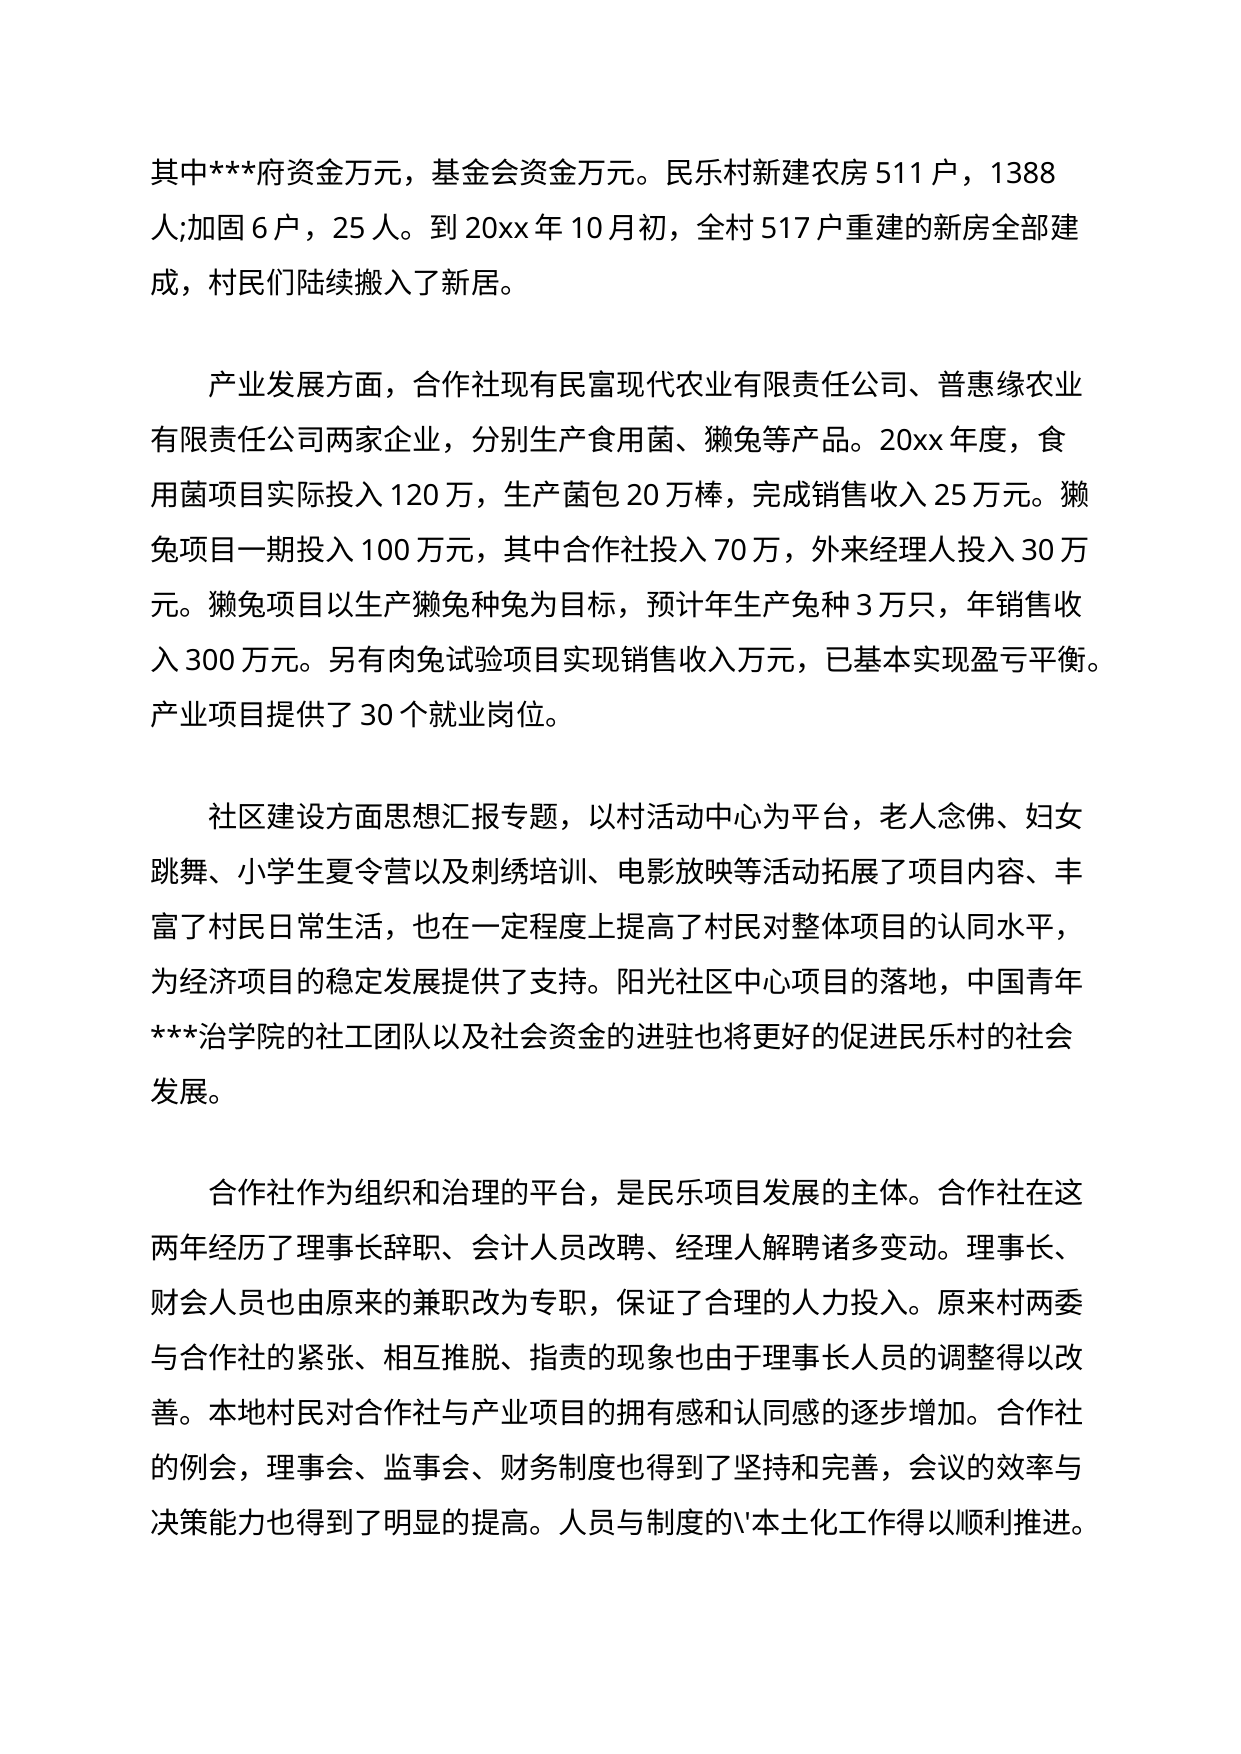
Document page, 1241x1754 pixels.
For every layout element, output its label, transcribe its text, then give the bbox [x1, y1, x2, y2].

text 合作社作为组织和治理的平台，是民乐项目发展的主体。合作社在这两年经历了理事长辞职、会计人员改聘、经理人解聘诸多变动。理事长、财会人员也由原来的兼职改为专职，保证了合理的人力投入。原来村两委与合作社的紧张、相互推脱、指责的现象也由于理事长人员的调整得以改善。本地村民对合作社与产业项目的拥有感和认同感的逐步增加。合作社的例会，理事会、监事会、财务制度也得到了坚持和完善，会议的效率与决策能力也得到了明显的提高。人员与制度的\'本土化工作得以顺利推进。 [150, 1170, 1090, 1542]
text 社区建设方面思想汇报专题，以村活动中心为平台，老人念佛、妇女跳舞、小学生夏令营以及刺绣培训、电影放映等活动拓展了项目内容、丰富了村民日常生活，也在一定程度上提高了村民对整体项目的认同水平，为经济项目的稳定发展提供了支持。阳光社区中心项目的落地，中国青年***治学院的社工团队以及社会资金的进驻也将更好的促进民乐村的社会发展。 [150, 794, 1090, 1111]
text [150, 150, 1090, 302]
text 产业发展方面，合作社现有民富现代农业有限责任公司、普惠缘农业有限责任公司两家企业，分别生产食用菌、獭兔等产品。20xx年度，食用菌项目实际投入120万，生产菌包20万棒，完成销售收入25万元。獭兔项目一期投入100万元，其中合作社投入70万，外来经理人投入30万元。獭兔项目以生产獭兔种兔为目标，预计年生产兔种3万只，年销售收入300万元。另有肉兔试验项目实现销售收入万元，已基本实现盈亏平衡。产业项目提供了30个就业岗位。 [150, 362, 1090, 734]
